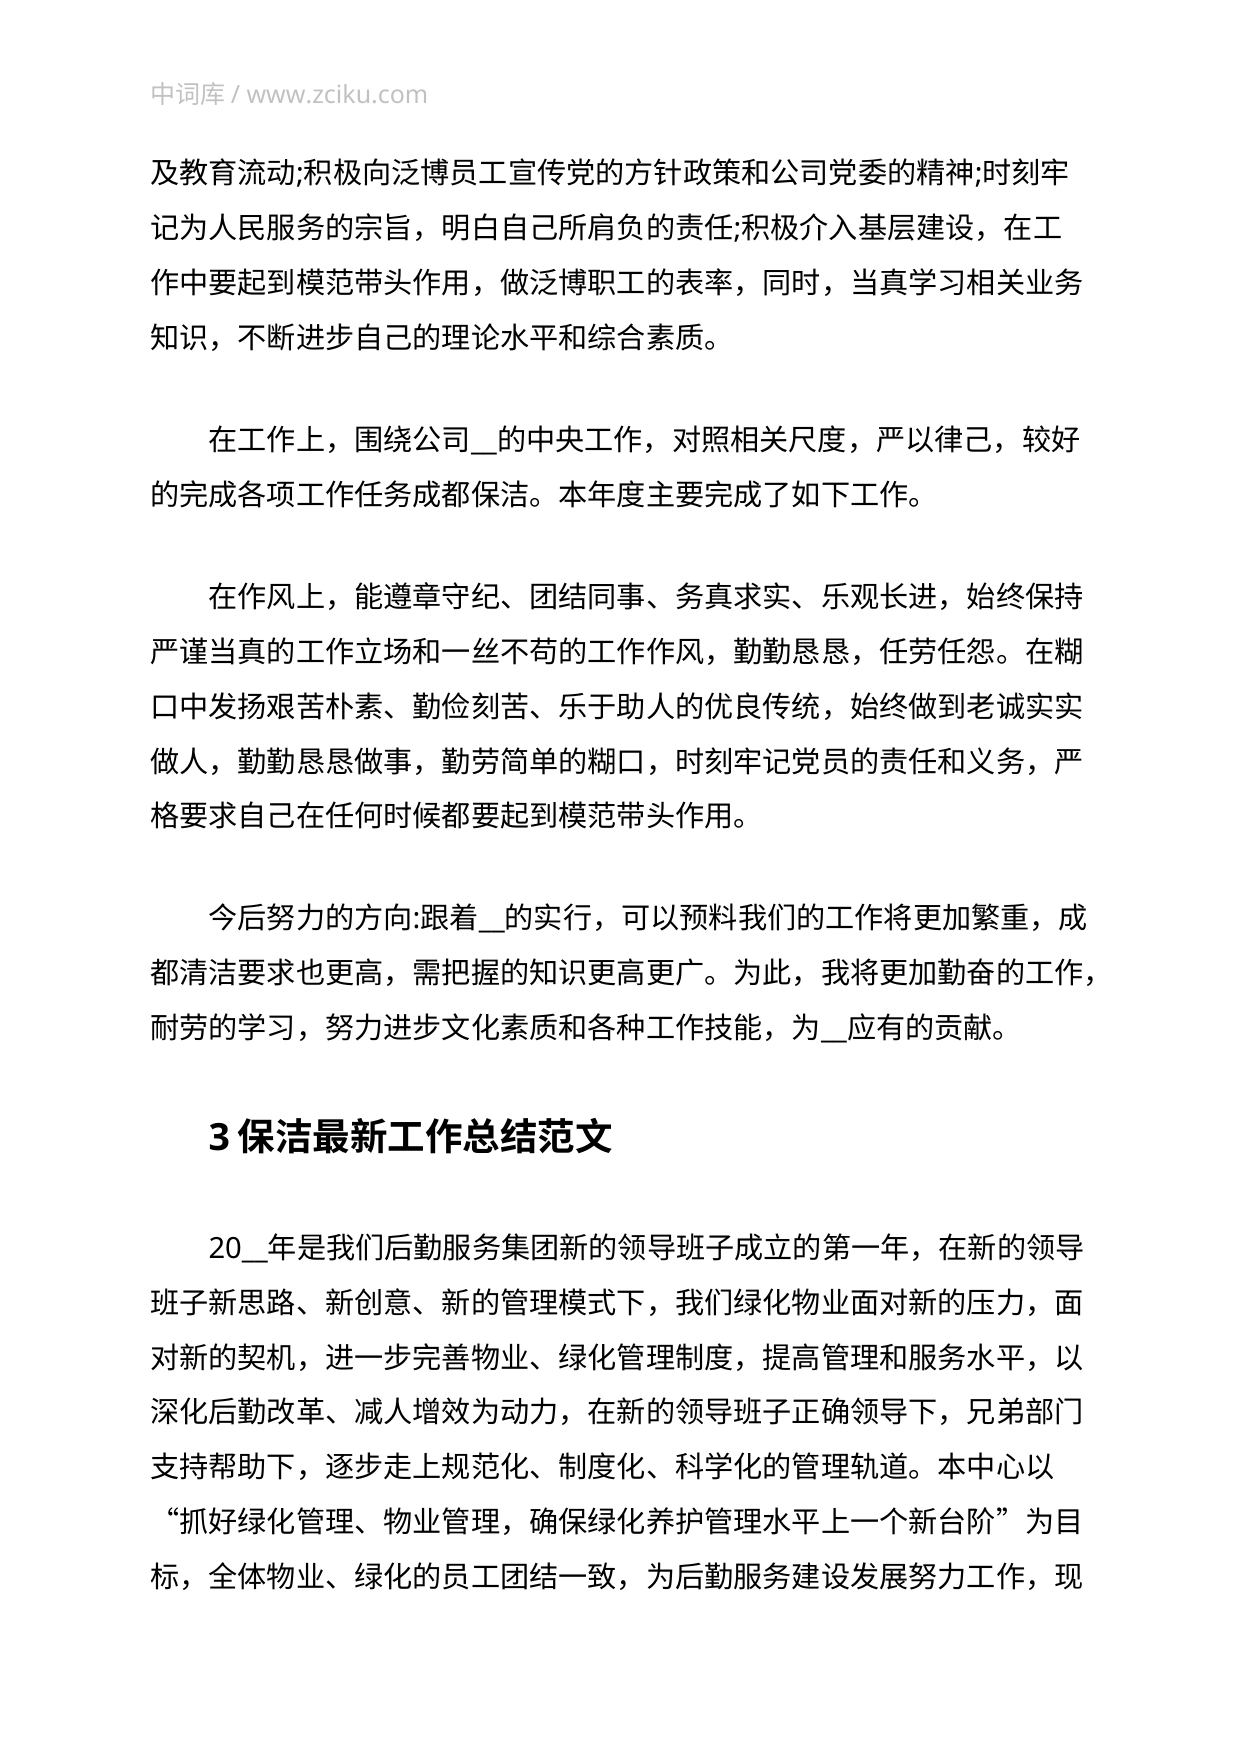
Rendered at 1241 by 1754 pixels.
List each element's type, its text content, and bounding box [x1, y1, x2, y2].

text 今后努力的方向:跟着__的实行，可以预料我们的工作将更加繁重，成都清洁要求也更高，需把握的知识更高更广。为此，我将更加勤奋的工作，耐劳的学习，努力进步文化素质和各种工作技能，为__应有的贡献。 [150, 895, 1090, 1047]
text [150, 1224, 1090, 1596]
text 在作风上，能遵章守纪、团结同事、务真求实、乐观长进，始终保持严谨当真的工作立场和一丝不苟的工作作风，勤勤恳恳，任劳任怨。在糊口中发扬艰苦朴素、勤俭刻苦、乐于助人的优良传统，始终做到老诚实实做人，勤勤恳恳做事，勤劳简单的糊口，时刻牢记党员的责任和义务，严格要求自己在任何时候都要起到模范带头作用。 [150, 573, 1090, 835]
text 在工作上，围绕公司__的中央工作，对照相关尺度，严以律己，较好的完成各项工作任务成都保洁。本年度主要完成了如下工作。 [150, 417, 1090, 514]
text 3保洁最新工作总结范文 [150, 1107, 1090, 1161]
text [150, 150, 1090, 357]
